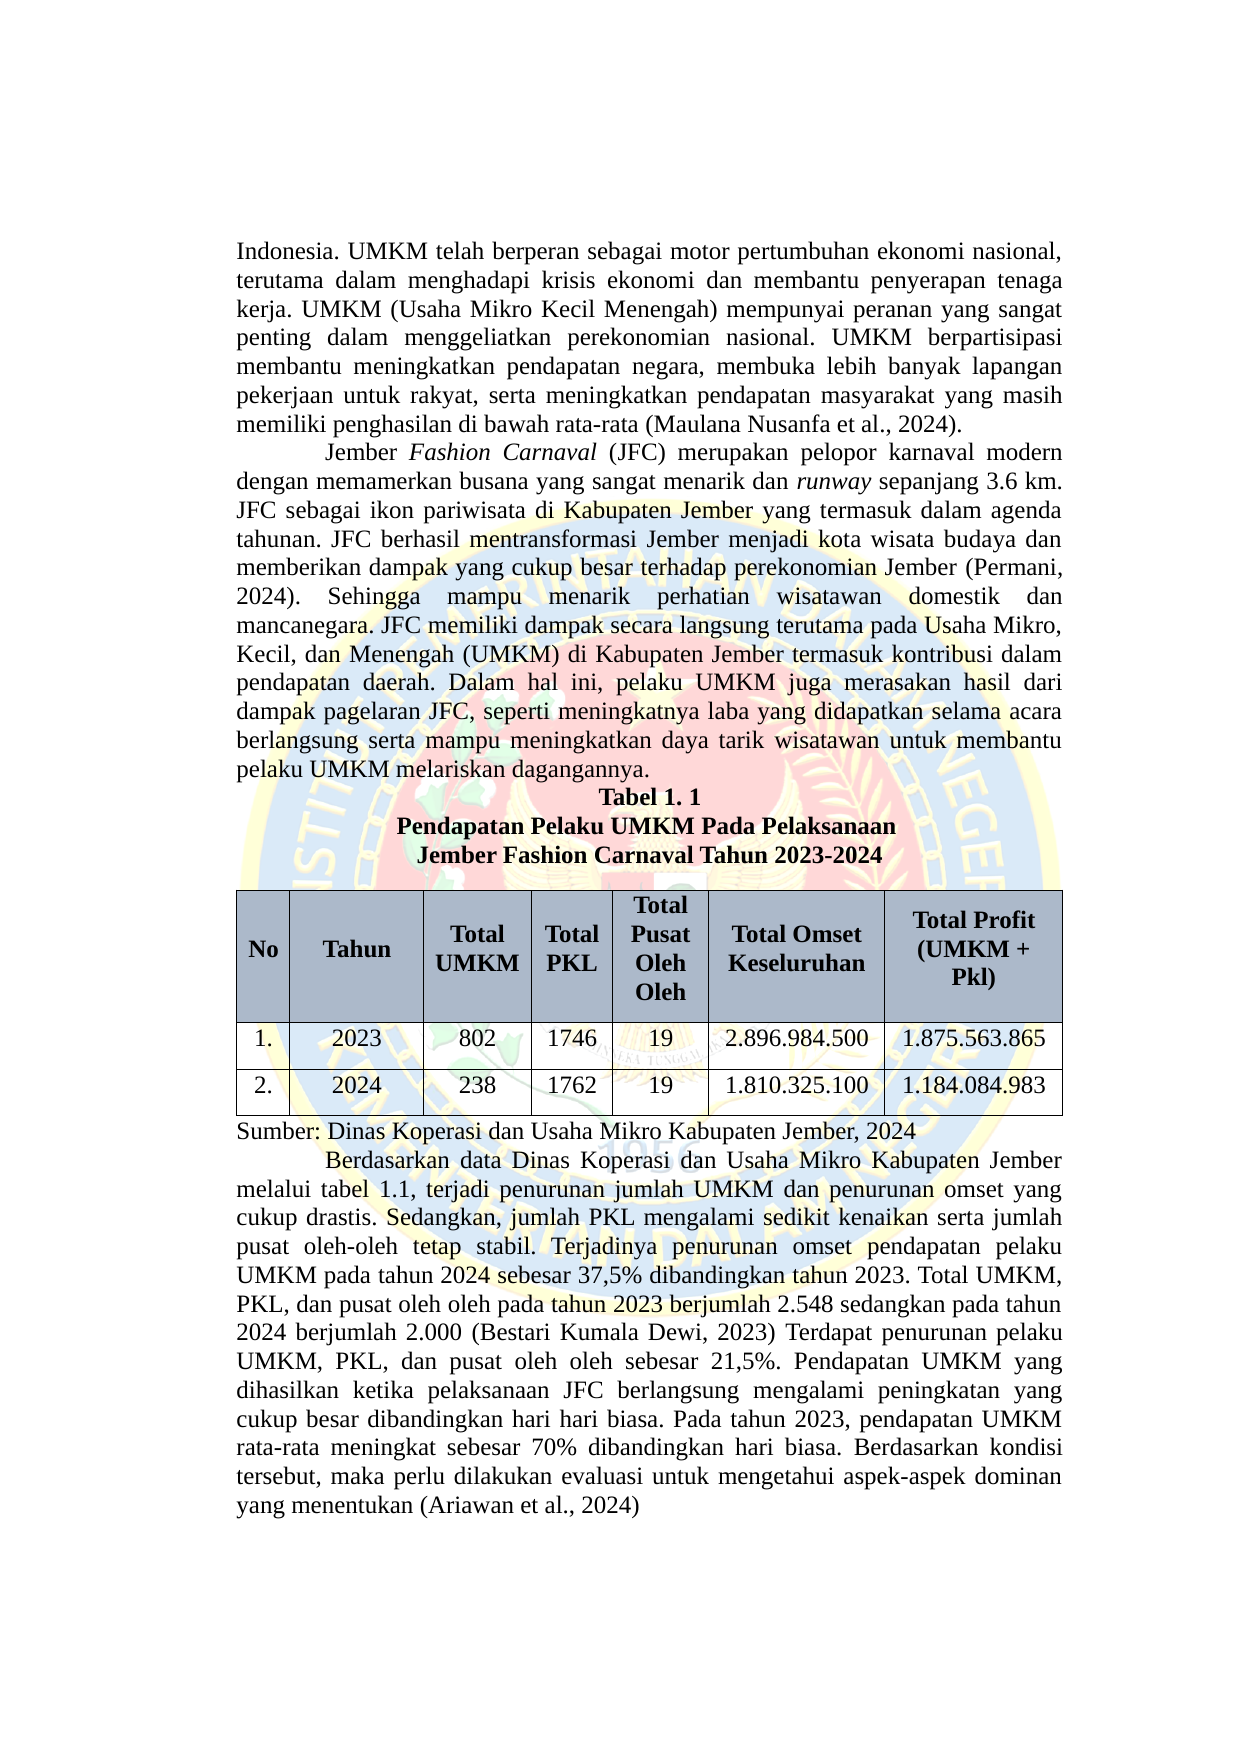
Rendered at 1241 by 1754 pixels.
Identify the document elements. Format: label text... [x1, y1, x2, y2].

table_cell 1762 [532, 1070, 612, 1115]
table_cell 2. [237, 1070, 289, 1115]
table_cell 1.810.325.100 [709, 1070, 884, 1115]
table_header Total Omset Keseluruhan [709, 891, 884, 1022]
table_cell 1.875.563.865 [885, 1023, 1062, 1069]
table_header Tahun [290, 891, 423, 1022]
table_cell 19 [613, 1023, 708, 1069]
table_cell 1. [237, 1023, 289, 1069]
table_cell 19 [613, 1070, 708, 1115]
table_header No [237, 891, 289, 1022]
text Sumber: Dinas Koperasi dan Usaha Mikro Kabupaten Jember, 2024 [236, 1116, 1058, 1145]
table_header Total UMKM [424, 891, 531, 1022]
table_cell 1.184.084.983 [885, 1070, 1062, 1115]
table_cell 1746 [532, 1023, 612, 1069]
table_cell 238 [424, 1070, 531, 1115]
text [236, 236, 1063, 437]
table_cell 802 [424, 1023, 531, 1069]
table_header Total Pusat Oleh Oleh [613, 891, 708, 1022]
table_header Total PKL [532, 891, 612, 1022]
text Jember Fashion Carnaval (JFC) merupakan pelopor karnaval modern dengan memamerkan busana yang sangat menarik dan runway sepanjang 3.6 km. JFC sebagai ikon pariwisata di Kabupaten Jember yang termasuk dalam agenda tahunan. JFC berhasil mentransformasi Jember menjadi kota wisata budaya dan memberikan dampak yang cukup besar terhadap perekonomian Jember . Sehingga mampu menarik perhatian wisatawan domestik dan mancanegara. JFC memiliki dampak secara langsung terutama pada Usaha Mikro, Kecil, dan Menengah (UMKM) di Kabupaten Jember termasuk kontribusi dalam pendapatan daerah. Dalam hal ini, pelaku UMKM juga merasakan hasil dari dampak pagelaran JFC, seperti meningkatnya laba yang didapatkan selama acara berlangsung serta mampu meningkatkan daya tarik wisatawan untuk membantu pelaku UMKM melariskan dagangannya. [236, 437, 1063, 782]
table_cell 2.896.984.500 [709, 1023, 884, 1069]
text Berdasarkan data Dinas Koperasi dan Usaha Mikro Kabupaten Jember melalui tabel 1.1, terjadi penurunan jumlah UMKM dan penurunan omset yang cukup drastis. Sedangkan, jumlah PKL mengalami sedikit kenaikan serta jumlah pusat oleh-oleh tetap stabil. Terjadinya penurunan omset pendapatan pelaku UMKM pada tahun 2024 sebesar 37,5% dibandingkan tahun 2023. Total UMKM, PKL, dan pusat oleh oleh pada tahun 2023 berjumlah 2.548 sedangkan pada tahun 2024 berjumlah 2.000 Terdapat penurunan pelaku UMKM, PKL, dan pusat oleh oleh sebesar 21,5%. Pendapatan UMKM yang dihasilkan ketika pelaksanaan JFC berlangsung mengalami peningkatan yang cukup besar dibandingkan hari hari biasa. Pada tahun 2023, pendapatan UMKM rata-rata meningkat sebesar 70% dibandingkan hari biasa. Berdasarkan kondisi tersebut, maka perlu dilakukan evaluasi untuk mengetahui aspek-aspek dominan yang menentukan [236, 1145, 1063, 1519]
table_header Total Profit (UMKM + Pkl) [885, 891, 1062, 1022]
table_cell 2023 [290, 1023, 423, 1069]
table_cell 2024 [290, 1070, 423, 1115]
text Tabel 1. 1 Pendapatan Pelaku UMKM Pada Pelaksanaan Jember Fashion Carnaval Tahun 2023-2024 [236, 782, 1063, 869]
